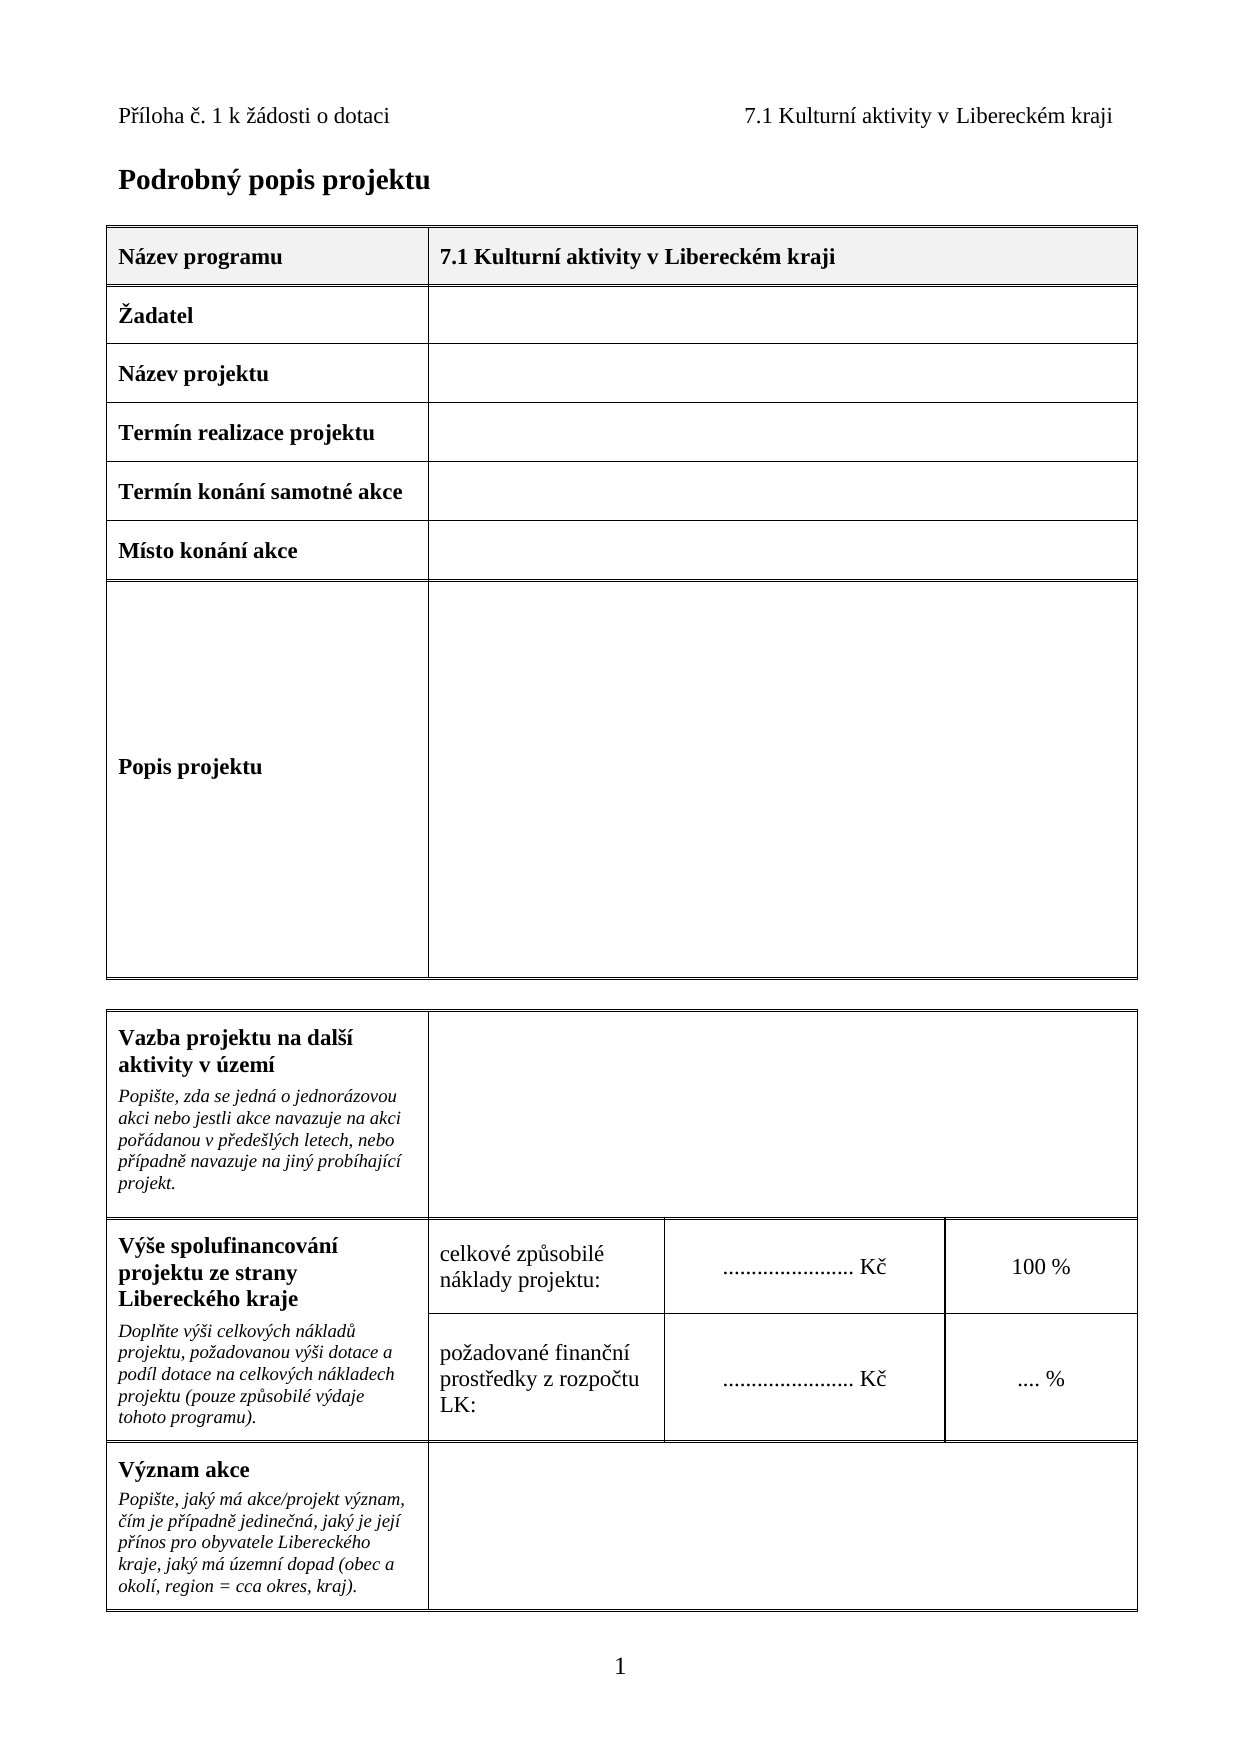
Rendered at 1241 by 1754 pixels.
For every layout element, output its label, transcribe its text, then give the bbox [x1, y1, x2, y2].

table_cell Místo konání akce [107, 521, 428, 579]
table_cell Žadatel [107, 287, 428, 343]
table_cell Název projektu [107, 344, 428, 402]
table_cell [429, 287, 1137, 343]
table_cell [429, 521, 1137, 579]
table_cell ....................... Kč [665, 1220, 944, 1313]
table_cell Význam akce Popište, jaký má akce/projekt význam, čím je případně jedinečná, jaký je její přínos pro obyvatele Libereckého kraje, jaký má územní dopad (obec a okolí, region = cca okres, kraj). [107, 1443, 428, 1609]
text Podrobný popis projektu [118, 162, 1122, 196]
table_cell 100 % [946, 1220, 1137, 1313]
table_cell Výše spolufinancování projektu ze strany Libereckého kraje Doplňte výši celkových nákladů projektu, požadovanou výši dotace a podíl dotace na celkových nákladech projektu (pouze způsobilé výdaje tohoto programu). [107, 1220, 428, 1440]
table_header 7.1 Kulturní aktivity v Libereckém kraji [429, 228, 1137, 284]
table_header [429, 1012, 1137, 1217]
table_header Vazba projektu na další aktivity v území Popište, zda se jedná o jednorázovou akci nebo jestli akce navazuje na akci pořádanou v předešlých letech, nebo případně navazuje na jiný probíhající projekt. [107, 1012, 428, 1217]
table_cell ....................... Kč [665, 1314, 944, 1440]
table_cell celkové způsobilé náklady projektu: [429, 1220, 664, 1313]
table_cell [429, 582, 1137, 977]
table_cell [429, 462, 1137, 520]
table_cell požadované finanční prostředky z rozpočtu LK: [429, 1314, 664, 1440]
table_cell [429, 403, 1137, 461]
table_cell [429, 344, 1137, 402]
table_cell Termín realizace projektu [107, 403, 428, 461]
table_cell Termín konání samotné akce [107, 462, 428, 520]
table_cell [429, 1443, 1137, 1609]
table_cell Popis projektu [107, 582, 428, 977]
table_cell .... % [946, 1314, 1137, 1440]
table_header Název programu [107, 228, 428, 284]
